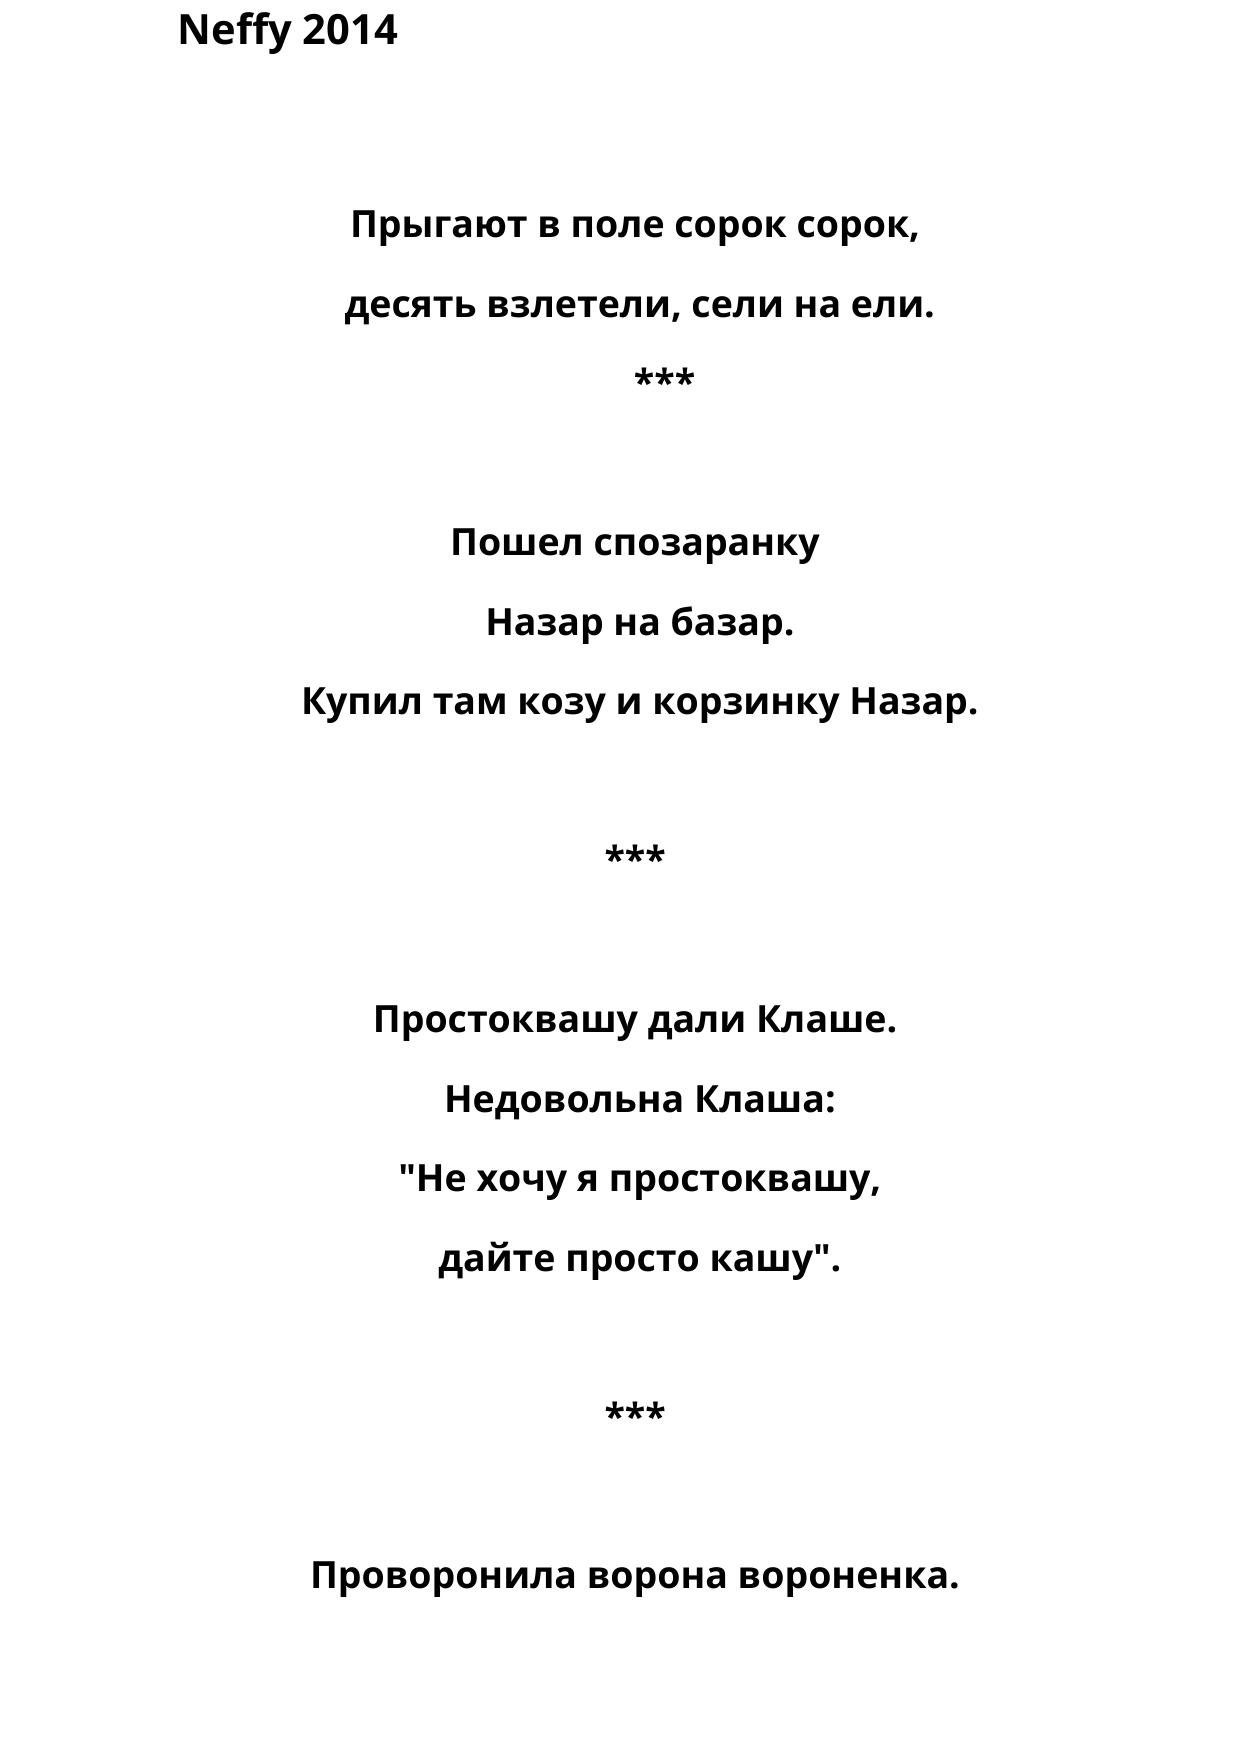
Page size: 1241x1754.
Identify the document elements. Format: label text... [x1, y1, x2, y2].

text Пошел спозаранку [118, 516, 1152, 567]
text *** [118, 833, 1152, 884]
text "Не хочу я простоквашу, [118, 1151, 1152, 1202]
text десять взлетели, сели на ели. [118, 277, 1152, 328]
text *** [118, 1390, 1152, 1441]
text *** [177, 357, 1152, 408]
text Купил там козу и корзинку Назар. [118, 674, 1152, 726]
text Прыгают в поле сорок сорок, [118, 198, 1152, 249]
text Назар на базар. [118, 595, 1152, 646]
text Проворонила ворона вороненка. [118, 1549, 1152, 1600]
text Простоквашу дали Клаше. [118, 992, 1152, 1043]
text Недовольна Клаша: [118, 1072, 1152, 1123]
text дайте просто кашу". [118, 1231, 1152, 1282]
